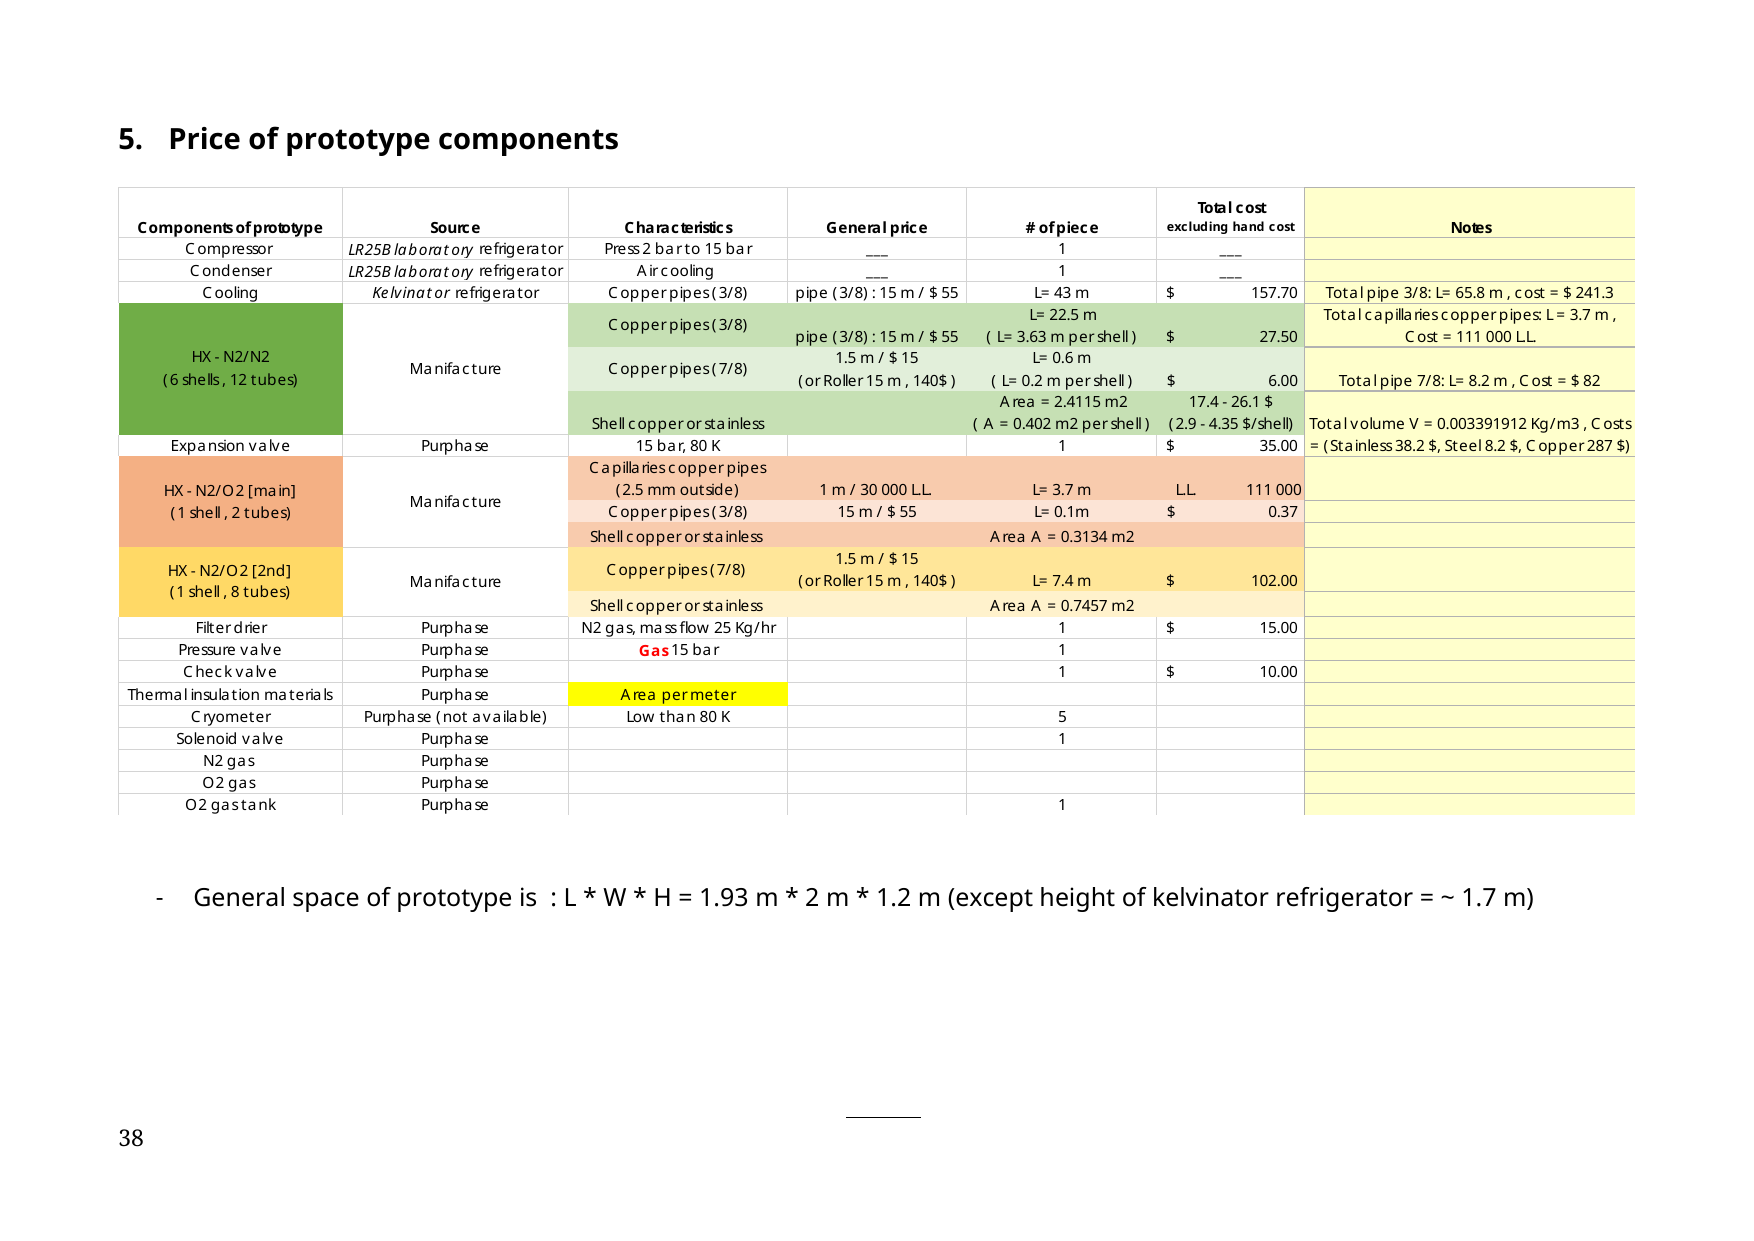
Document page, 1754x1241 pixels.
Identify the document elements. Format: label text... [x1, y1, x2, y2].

list General space of prototype is : L * W * H = 1.93 m * 2 m * 1.2 m (except height of kelvinator refrigerator = ~ 1.7 m) [156, 879, 1636, 913]
list Price of prototype components [118, 119, 1636, 158]
